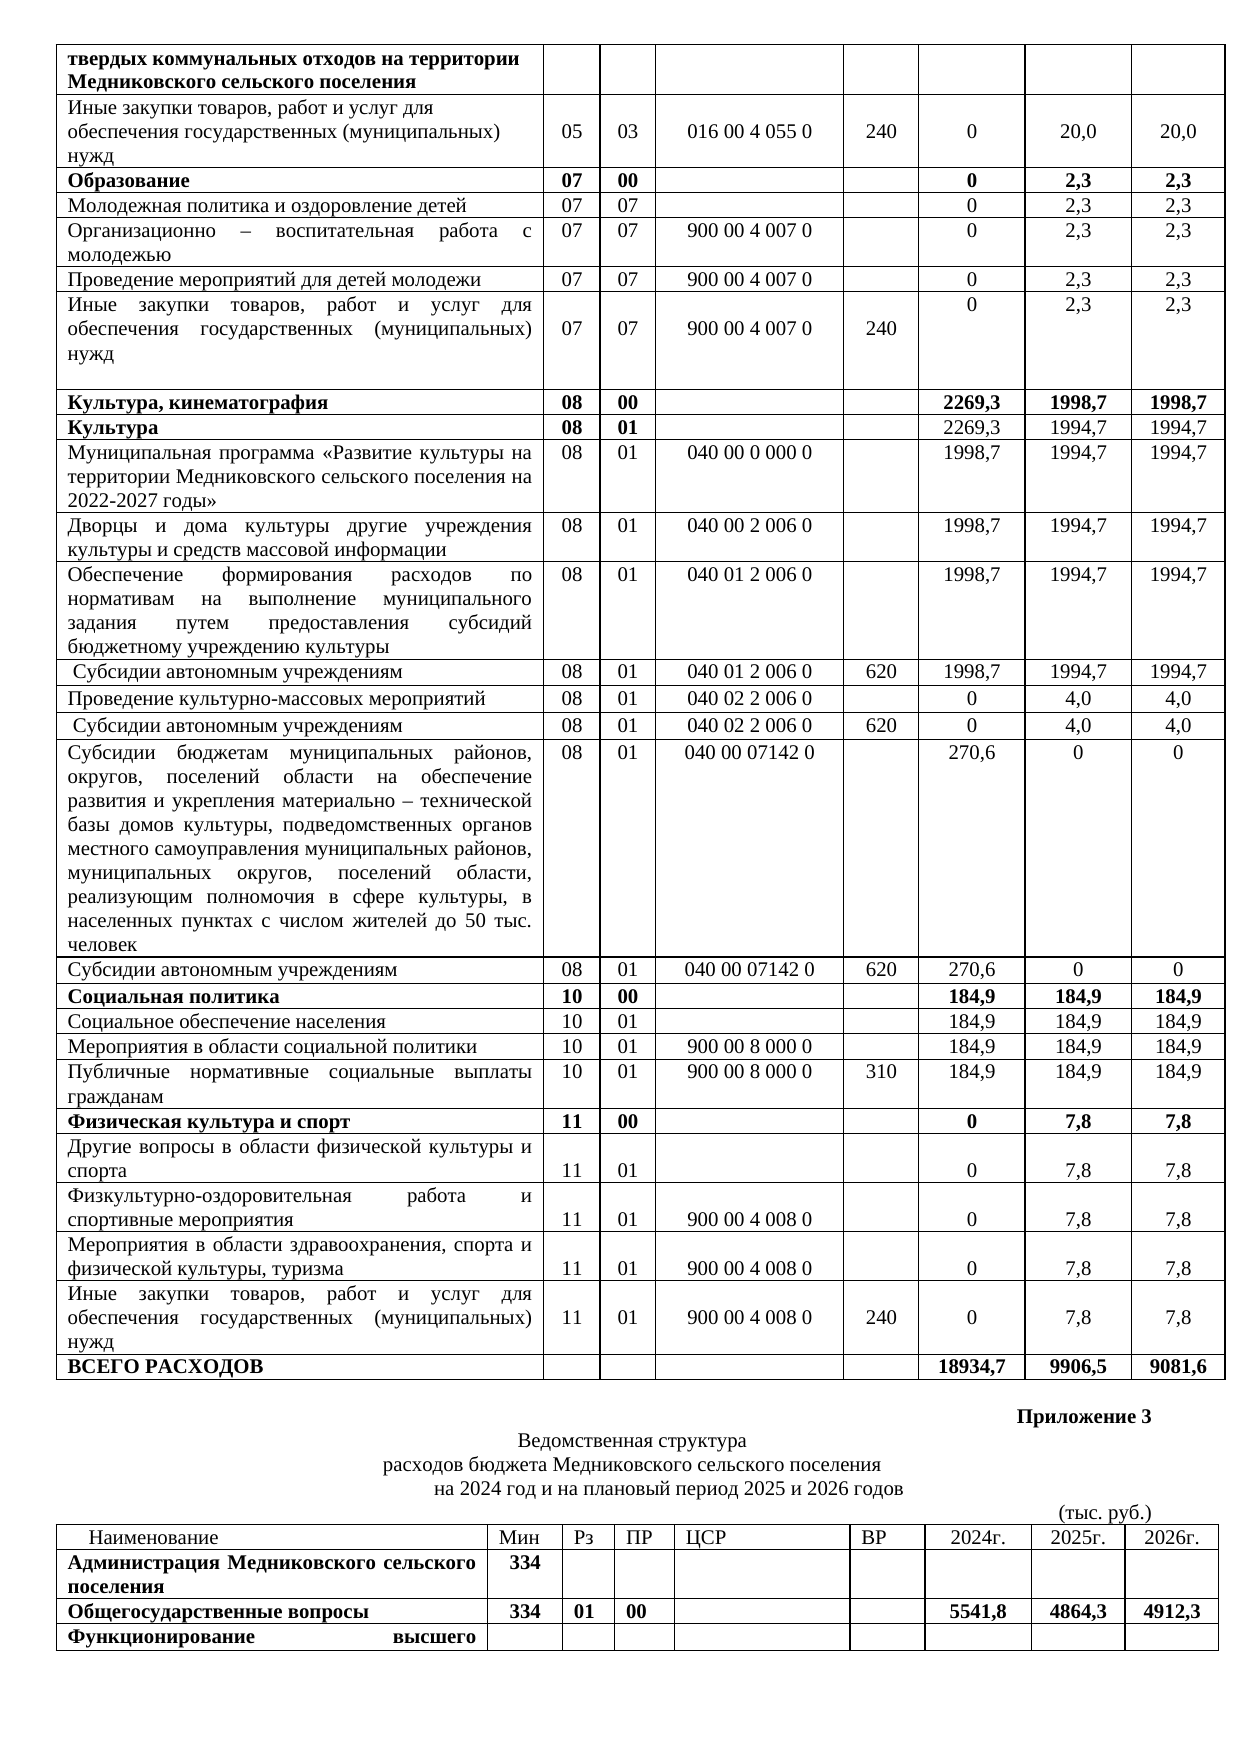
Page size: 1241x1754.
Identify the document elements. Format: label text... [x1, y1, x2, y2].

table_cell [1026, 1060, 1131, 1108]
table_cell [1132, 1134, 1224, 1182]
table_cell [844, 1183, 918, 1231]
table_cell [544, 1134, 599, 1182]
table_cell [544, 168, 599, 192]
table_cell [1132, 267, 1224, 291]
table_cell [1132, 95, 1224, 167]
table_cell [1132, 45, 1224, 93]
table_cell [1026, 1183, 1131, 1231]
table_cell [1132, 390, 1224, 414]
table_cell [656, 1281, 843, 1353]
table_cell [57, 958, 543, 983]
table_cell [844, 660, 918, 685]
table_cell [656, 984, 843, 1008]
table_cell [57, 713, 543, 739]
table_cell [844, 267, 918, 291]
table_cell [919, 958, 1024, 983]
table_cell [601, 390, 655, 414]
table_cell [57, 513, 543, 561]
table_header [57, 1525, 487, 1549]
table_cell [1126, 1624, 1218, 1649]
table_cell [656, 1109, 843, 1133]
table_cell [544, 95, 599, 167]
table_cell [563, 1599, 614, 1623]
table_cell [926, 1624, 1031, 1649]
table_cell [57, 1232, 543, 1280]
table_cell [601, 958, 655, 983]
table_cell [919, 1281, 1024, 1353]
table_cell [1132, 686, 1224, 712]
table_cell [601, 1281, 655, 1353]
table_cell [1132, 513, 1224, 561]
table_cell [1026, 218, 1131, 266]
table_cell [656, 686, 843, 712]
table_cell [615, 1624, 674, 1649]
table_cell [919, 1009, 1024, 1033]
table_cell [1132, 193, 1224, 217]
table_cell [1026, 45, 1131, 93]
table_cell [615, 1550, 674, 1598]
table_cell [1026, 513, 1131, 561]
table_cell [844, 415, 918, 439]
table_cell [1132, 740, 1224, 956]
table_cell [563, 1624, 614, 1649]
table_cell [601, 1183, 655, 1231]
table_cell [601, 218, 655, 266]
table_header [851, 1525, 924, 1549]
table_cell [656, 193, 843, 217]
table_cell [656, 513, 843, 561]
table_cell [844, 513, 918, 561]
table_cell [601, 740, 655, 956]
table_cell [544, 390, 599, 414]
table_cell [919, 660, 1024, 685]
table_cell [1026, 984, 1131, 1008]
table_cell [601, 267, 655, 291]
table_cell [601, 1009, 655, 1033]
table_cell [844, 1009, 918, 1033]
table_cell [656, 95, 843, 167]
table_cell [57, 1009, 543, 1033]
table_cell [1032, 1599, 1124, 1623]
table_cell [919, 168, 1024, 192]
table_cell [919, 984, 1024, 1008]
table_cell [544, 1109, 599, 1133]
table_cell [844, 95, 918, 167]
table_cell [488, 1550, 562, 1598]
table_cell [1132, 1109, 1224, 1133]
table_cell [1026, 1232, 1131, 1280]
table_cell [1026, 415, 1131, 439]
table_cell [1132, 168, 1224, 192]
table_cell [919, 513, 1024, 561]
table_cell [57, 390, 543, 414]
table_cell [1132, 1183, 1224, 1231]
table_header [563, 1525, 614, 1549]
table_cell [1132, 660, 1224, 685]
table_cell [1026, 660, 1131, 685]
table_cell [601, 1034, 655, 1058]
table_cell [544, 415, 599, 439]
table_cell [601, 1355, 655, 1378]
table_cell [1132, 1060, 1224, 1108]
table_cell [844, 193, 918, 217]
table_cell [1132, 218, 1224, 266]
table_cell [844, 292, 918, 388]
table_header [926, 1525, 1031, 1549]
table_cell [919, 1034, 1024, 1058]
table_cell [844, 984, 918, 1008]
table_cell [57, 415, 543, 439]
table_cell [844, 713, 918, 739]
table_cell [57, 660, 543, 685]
text на 2024 год и на плановый период 2025 и 2026 годов [112, 1476, 1152, 1500]
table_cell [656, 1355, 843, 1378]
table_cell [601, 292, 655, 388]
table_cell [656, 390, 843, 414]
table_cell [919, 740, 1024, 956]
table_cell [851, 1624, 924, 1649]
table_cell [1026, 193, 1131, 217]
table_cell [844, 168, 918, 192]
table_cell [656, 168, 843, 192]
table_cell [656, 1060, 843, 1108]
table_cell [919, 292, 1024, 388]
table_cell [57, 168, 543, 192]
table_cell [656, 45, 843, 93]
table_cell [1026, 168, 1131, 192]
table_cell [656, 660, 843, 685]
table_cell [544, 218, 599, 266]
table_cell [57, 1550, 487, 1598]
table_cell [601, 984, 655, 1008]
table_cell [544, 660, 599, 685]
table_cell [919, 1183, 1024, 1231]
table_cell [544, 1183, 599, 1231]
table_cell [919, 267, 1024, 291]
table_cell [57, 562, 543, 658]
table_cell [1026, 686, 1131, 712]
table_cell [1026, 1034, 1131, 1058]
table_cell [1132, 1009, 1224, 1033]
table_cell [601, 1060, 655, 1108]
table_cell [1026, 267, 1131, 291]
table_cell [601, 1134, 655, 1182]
text Ведомственная структура [112, 1428, 1152, 1452]
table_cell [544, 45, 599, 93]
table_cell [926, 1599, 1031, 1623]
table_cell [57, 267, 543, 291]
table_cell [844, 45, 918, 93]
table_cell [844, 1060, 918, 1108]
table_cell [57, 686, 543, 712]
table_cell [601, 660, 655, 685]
subtitle Приложение 3 [641, 1404, 1152, 1428]
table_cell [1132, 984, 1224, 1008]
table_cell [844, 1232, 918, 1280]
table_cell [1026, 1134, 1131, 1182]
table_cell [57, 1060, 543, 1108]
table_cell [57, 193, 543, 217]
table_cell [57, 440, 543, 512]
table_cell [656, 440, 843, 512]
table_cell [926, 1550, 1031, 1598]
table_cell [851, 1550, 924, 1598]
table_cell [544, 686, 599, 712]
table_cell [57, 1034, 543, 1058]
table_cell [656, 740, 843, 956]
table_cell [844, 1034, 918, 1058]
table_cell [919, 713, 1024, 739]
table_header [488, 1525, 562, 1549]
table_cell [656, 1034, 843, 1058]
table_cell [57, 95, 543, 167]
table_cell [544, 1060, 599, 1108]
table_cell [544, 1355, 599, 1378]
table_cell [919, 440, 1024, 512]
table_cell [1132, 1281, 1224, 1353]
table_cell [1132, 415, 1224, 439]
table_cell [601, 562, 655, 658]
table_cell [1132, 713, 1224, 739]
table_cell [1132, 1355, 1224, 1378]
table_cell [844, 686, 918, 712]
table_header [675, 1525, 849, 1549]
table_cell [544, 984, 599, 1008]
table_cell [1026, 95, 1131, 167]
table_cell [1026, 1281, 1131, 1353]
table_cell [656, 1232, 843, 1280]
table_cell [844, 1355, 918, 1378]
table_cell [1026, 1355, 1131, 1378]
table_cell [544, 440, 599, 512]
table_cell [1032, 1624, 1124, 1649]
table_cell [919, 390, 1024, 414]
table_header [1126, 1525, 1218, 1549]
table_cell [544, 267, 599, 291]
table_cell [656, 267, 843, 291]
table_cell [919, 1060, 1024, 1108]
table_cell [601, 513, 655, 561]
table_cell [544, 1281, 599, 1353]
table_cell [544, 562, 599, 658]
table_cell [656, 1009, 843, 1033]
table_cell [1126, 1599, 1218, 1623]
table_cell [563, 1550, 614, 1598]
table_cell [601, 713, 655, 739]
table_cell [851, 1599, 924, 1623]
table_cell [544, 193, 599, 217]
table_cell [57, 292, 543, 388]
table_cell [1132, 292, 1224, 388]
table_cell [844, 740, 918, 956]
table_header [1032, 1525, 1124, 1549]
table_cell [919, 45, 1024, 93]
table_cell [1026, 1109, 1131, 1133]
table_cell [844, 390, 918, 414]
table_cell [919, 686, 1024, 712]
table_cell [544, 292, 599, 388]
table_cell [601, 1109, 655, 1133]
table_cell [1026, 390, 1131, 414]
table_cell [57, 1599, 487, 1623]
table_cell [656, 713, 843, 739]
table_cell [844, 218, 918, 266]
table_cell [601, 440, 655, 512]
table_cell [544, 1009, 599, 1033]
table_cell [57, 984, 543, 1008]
text расходов бюджета Медниковского сельского поселения [112, 1452, 1152, 1476]
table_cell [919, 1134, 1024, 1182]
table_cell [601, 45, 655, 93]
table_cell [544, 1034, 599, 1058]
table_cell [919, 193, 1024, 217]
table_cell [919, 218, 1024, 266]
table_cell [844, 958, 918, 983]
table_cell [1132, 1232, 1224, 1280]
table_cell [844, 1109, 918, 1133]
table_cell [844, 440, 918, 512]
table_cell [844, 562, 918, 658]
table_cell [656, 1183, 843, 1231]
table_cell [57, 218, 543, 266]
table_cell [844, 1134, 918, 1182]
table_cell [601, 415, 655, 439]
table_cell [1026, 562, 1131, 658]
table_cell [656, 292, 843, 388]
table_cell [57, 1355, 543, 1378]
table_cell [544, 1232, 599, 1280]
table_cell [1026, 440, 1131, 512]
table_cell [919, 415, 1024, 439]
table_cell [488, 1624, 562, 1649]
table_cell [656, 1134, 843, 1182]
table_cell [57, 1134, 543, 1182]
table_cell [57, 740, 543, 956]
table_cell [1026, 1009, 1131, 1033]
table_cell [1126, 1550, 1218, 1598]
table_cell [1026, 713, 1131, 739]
text (тыс. руб.) [112, 1500, 1152, 1524]
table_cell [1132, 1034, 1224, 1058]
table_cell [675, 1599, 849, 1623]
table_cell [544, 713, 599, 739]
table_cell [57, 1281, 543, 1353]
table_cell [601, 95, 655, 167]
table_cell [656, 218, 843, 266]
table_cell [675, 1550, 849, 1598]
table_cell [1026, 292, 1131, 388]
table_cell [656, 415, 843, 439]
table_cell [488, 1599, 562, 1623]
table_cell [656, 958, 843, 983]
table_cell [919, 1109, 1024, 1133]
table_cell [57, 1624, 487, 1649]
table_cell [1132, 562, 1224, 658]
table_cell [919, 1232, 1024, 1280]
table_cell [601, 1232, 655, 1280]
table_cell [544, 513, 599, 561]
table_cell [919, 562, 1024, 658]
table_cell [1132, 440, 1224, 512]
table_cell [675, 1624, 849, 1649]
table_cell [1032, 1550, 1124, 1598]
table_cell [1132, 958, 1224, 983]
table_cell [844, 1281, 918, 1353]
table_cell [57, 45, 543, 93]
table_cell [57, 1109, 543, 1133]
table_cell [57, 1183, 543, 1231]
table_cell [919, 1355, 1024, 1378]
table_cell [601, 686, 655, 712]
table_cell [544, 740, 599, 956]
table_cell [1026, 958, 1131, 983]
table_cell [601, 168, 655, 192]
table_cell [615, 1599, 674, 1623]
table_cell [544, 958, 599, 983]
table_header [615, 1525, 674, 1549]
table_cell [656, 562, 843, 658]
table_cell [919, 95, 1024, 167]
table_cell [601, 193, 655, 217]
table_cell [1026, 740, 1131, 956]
